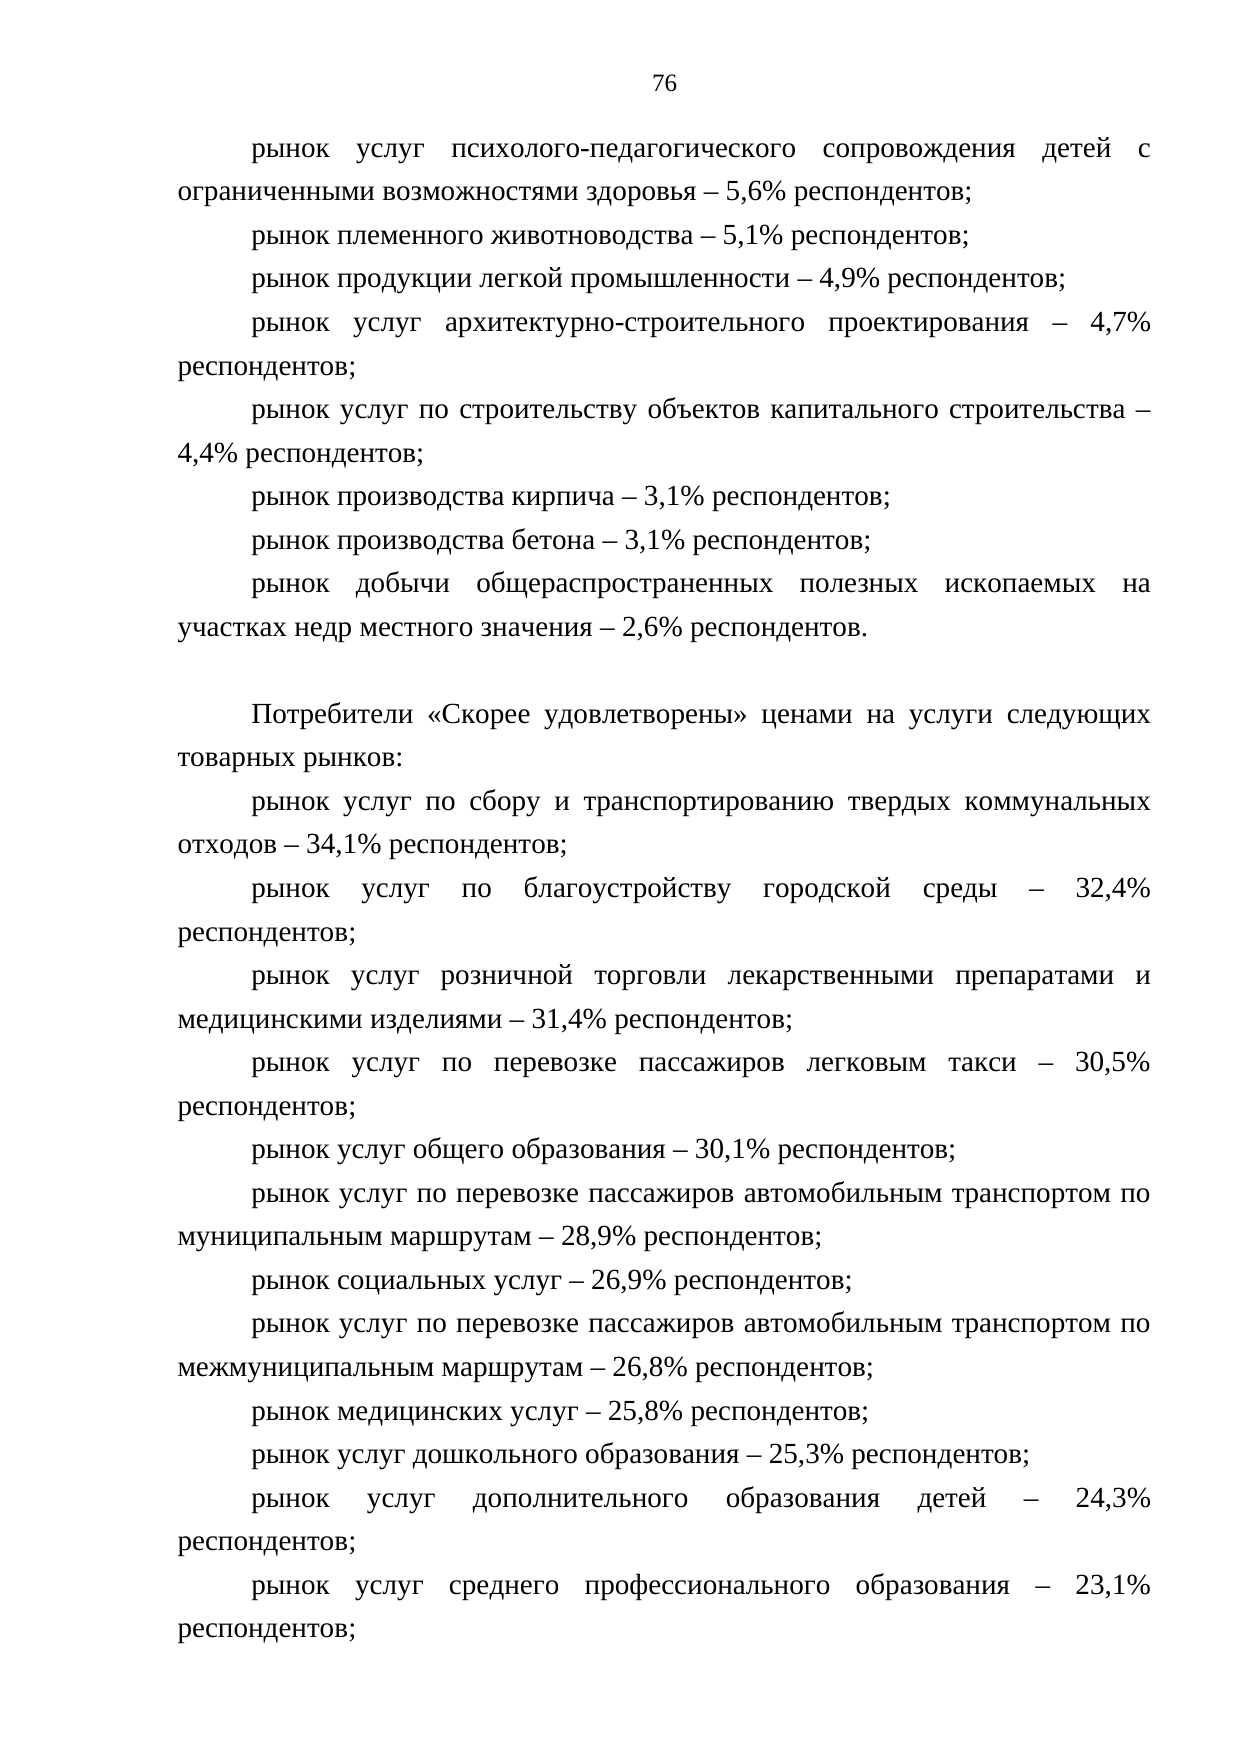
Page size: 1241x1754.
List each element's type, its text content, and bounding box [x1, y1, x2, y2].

text рынок услуг психолого-педагогического сопровождения детей с ограниченными возможностями здоровья – 5,6% респондентов; [177, 130, 1152, 207]
text рынок услуг архитектурно-строительного проектирования – 4,7% респондентов; [177, 304, 1152, 381]
text рынок услуг по перевозке пассажиров автомобильным транспортом по межмуниципальным маршрутам – 26,8% респондентов; [177, 1306, 1152, 1383]
text рынок производства бетона – 3,1% респондентов; [177, 522, 1152, 555]
text рынок услуг по сбору и транспортированию твердых коммунальных отходов – 34,1% респондентов; [177, 783, 1152, 860]
text рынок продукции легкой промышленности – 4,9% респондентов; [177, 261, 1152, 294]
text рынок добычи общераспространенных полезных ископаемых на участках недр местного значения – 2,6% респондентов. [177, 565, 1152, 642]
text Потребители «Скорее удовлетворены» ценами на услуги следующих товарных рынков: [177, 696, 1152, 773]
text рынок услуг розничной торговли лекарственными препаратами и медицинскими изделиями – 31,4% респондентов; [177, 957, 1152, 1034]
text рынок услуг по благоустройству городской среды – 32,4% респондентов; [177, 870, 1152, 947]
text рынок услуг дошкольного образования – 25,3% респондентов; [177, 1436, 1152, 1470]
text рынок услуг по строительству объектов капитального строительства – 4,4% респондентов; [177, 391, 1152, 468]
text рынок услуг дополнительного образования детей – 24,3% респондентов; [177, 1480, 1152, 1557]
text рынок услуг по перевозке пассажиров легковым такси – 30,5% респондентов; [177, 1044, 1152, 1121]
text рынок услуг среднего профессионального образования – 23,1% респондентов; [177, 1567, 1152, 1644]
text рынок племенного животноводства – 5,1% респондентов; [177, 217, 1152, 251]
text рынок социальных услуг – 26,9% респондентов; [177, 1262, 1152, 1296]
text рынок услуг по перевозке пассажиров автомобильным транспортом по муниципальным маршрутам – 28,9% респондентов; [177, 1175, 1152, 1252]
text рынок производства кирпича – 3,1% респондентов; [177, 478, 1152, 512]
text рынок услуг общего образования – 30,1% респондентов; [177, 1131, 1152, 1165]
text рынок медицинских услуг – 25,8% респондентов; [177, 1393, 1152, 1426]
